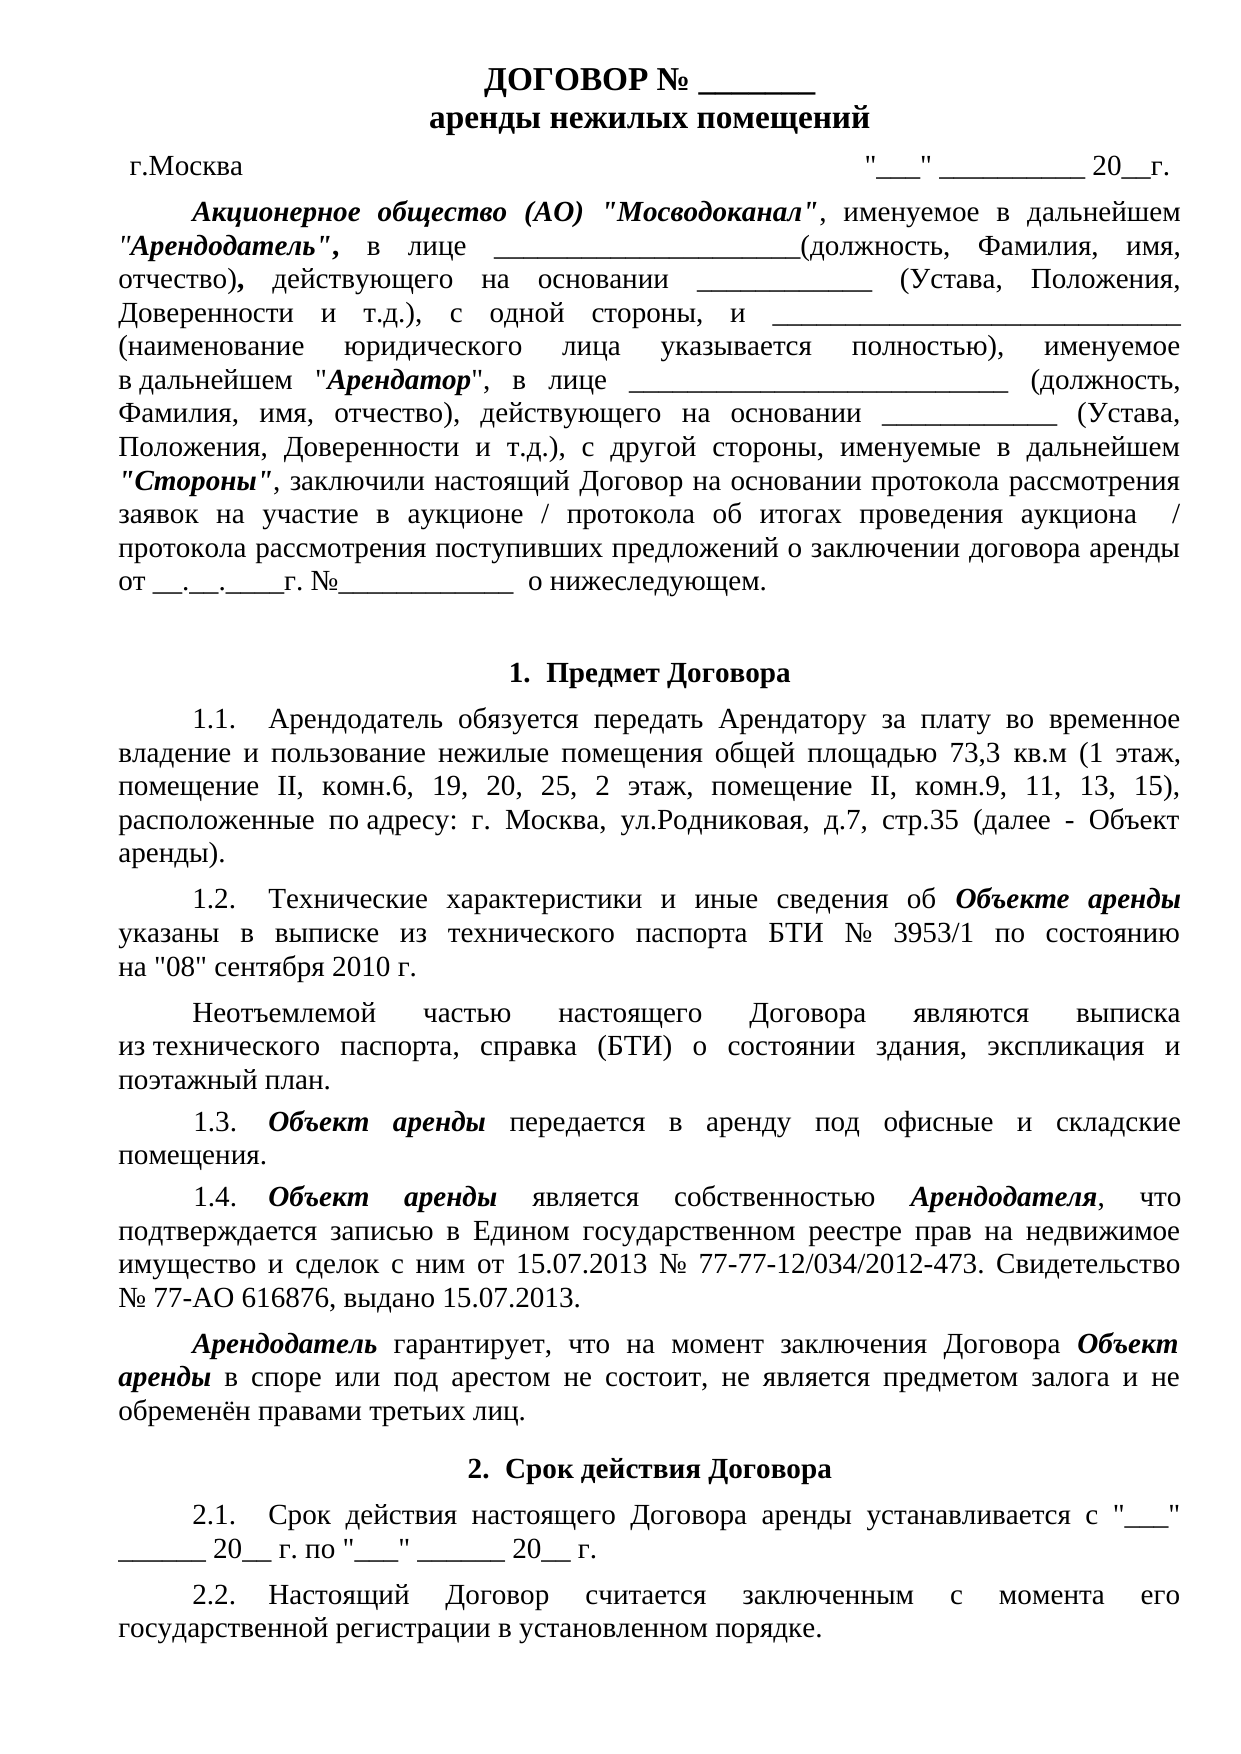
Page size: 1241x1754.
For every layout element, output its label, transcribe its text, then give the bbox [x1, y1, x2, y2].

text Неотъемлемой частью настоящего Договора являются выписка из технического паспорта, справка (БТИ) о состоянии здания, экспликация и поэтажный план. [118, 995, 1181, 1095]
table_header "___" __________ 20__г. [649, 136, 1181, 194]
text Акционерное общество (АО) "Мосводоканал", именуемое в дальнейшем "Арендодатель", в лице _____________________(должность, Фамилия, имя, отчество), действующего на основании ____________ (Устава, Положения, Доверенности и т.д.), с одной стороны, и ____________________________ (наименование юридического лица указывается полностью), именуемое в дальнейшем "Арендатор", в лице __________________________ (должность, Фамилия, имя, отчество), действующего на основании ____________ (Устава, Положения, Доверенности и т.д.), с другой стороны, именуемые в дальнейшем "Стороны", заключили настоящий Договор на основании протокола рассмотрения заявок на участие в аукционе / протокола об итогах проведения аукциона / протокола рассмотрения поступивших предложений о заключении договора аренды от __.__.____г. №____________ о нижеследующем. [118, 194, 1181, 597]
text аренды нежилых помещений [118, 97, 1181, 136]
list Настоящий Договор считается заключенным с момента его государственной регистрации в установленном порядке. [118, 1577, 1181, 1644]
subtitle Срок действия Договора [118, 1451, 1181, 1485]
list Технические характеристики и иные сведения об Объекте аренды указаны в выписке из технического паспорта БТИ № 3953/1 по состоянию на "08" сентября 2010 г. [118, 882, 1181, 982]
list Объект аренды является собственностью Арендодателя, что подтверждается записью в Едином государственном реестре прав на недвижимое имущество и сделок с ним от 15.07.2013 № 77-77-12/034/2012-473. Свидетельство № 77-АО 616876, выдано 15.07.2013. [118, 1179, 1181, 1313]
list Объект аренды передается в аренду под офисные и складские помещения. [118, 1104, 1181, 1171]
table_header г.Москва [118, 136, 649, 194]
list Срок действия настоящего Договора аренды устанавливается с "___" ______ 20__ г. по "___" ______ 20__ г. [118, 1497, 1181, 1564]
subtitle Предмет Договора [118, 655, 1181, 689]
text ДОГОВОР № _______ [118, 59, 1181, 97]
list Арендодатель обязуется передать Арендатору за плату во временное владение и пользование нежилые помещения общей площадью 73,3 кв.м (1 этаж, помещение II, комн.6, 19, 20, 25, 2 этаж, помещение II, комн.9, 11, 13, 15), расположенные по адресу: г. Москва, ул.Родниковая, д.7, стр.35 (далее - Объект аренды). [118, 701, 1181, 869]
text Арендодатель гарантирует, что на момент заключения Договора Объект аренды в споре или под арестом не состоит, не является предметом залога и не обременён правами третьих лиц. [118, 1326, 1181, 1426]
